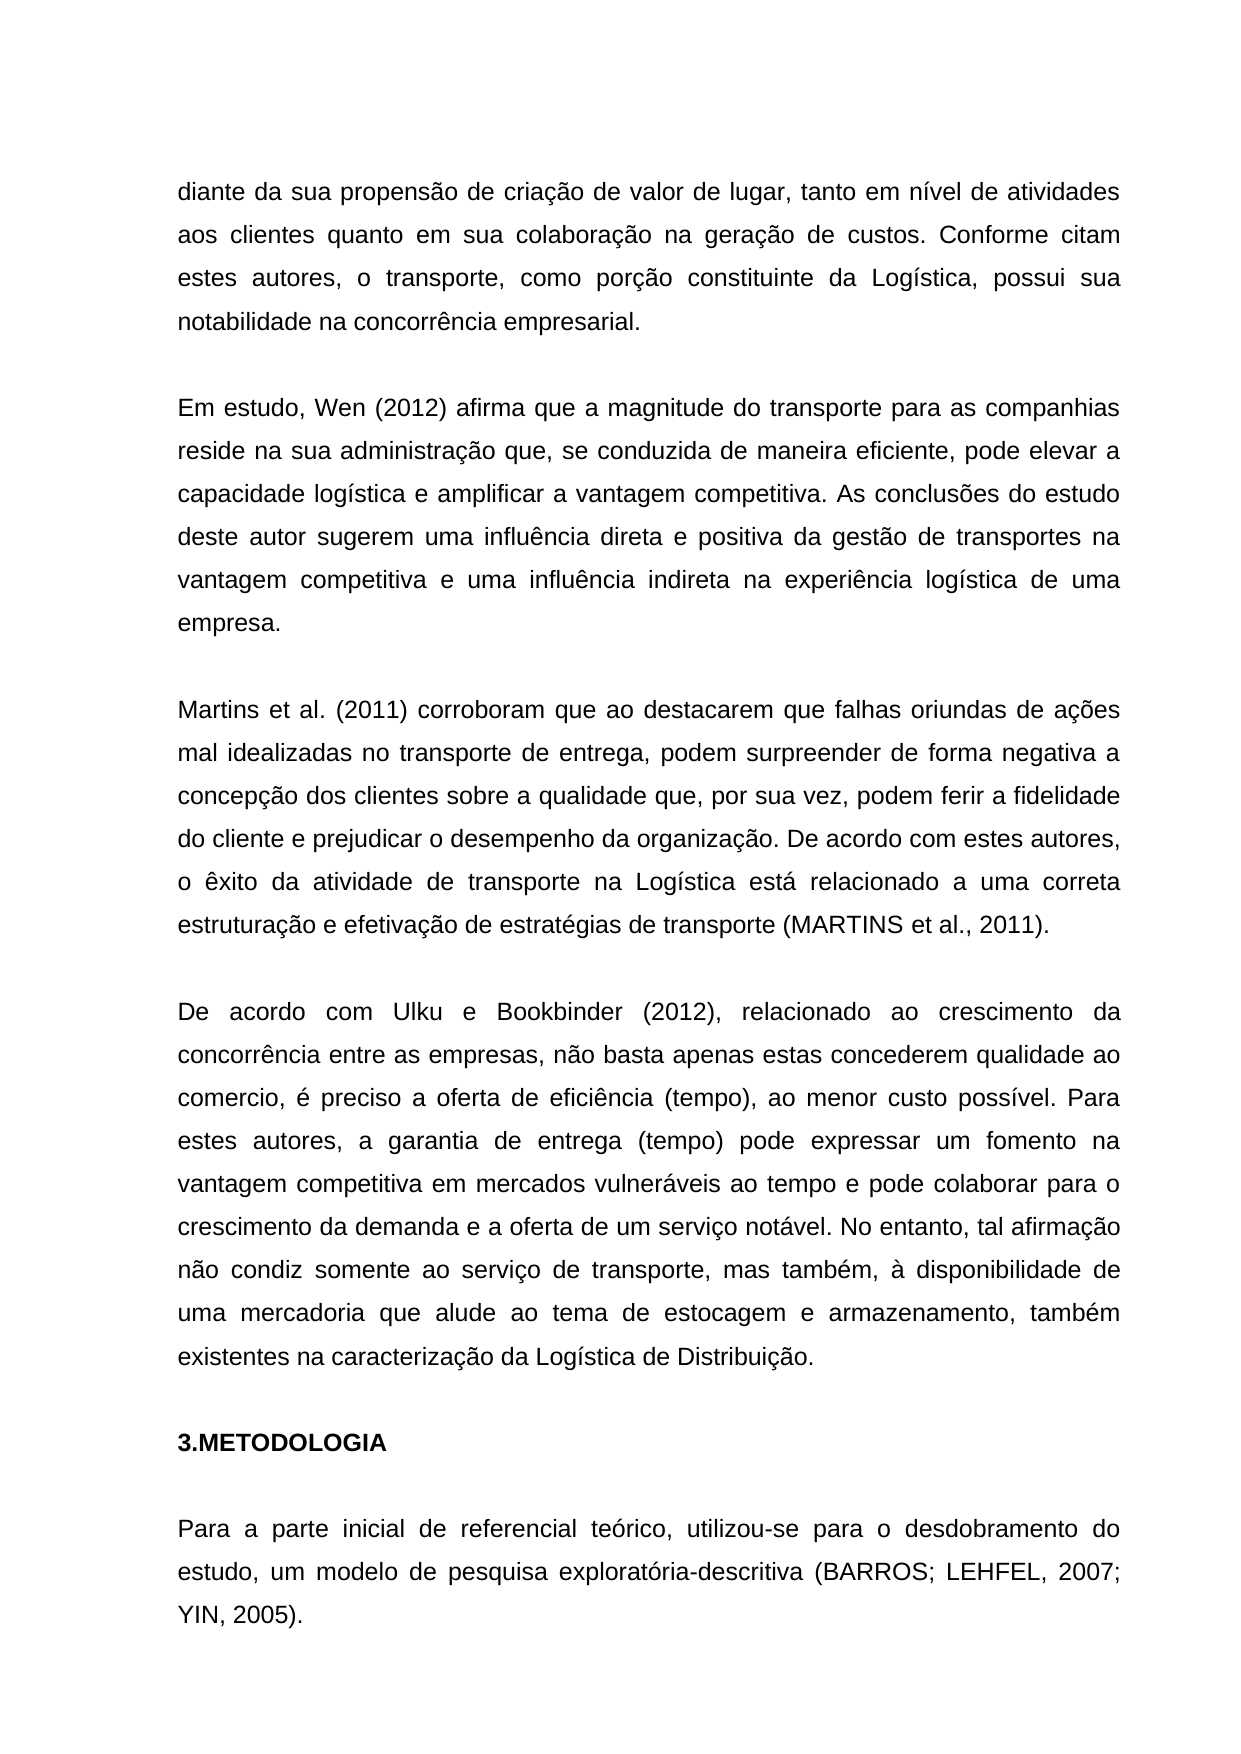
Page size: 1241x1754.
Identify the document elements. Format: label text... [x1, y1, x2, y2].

text Martins et al. (2011) corroboram que ao destacarem que falhas oriundas de ações mal idealizadas no transporte de entrega, podem surpreender de forma negativa a concepção dos clientes sobre a qualidade que, por sua vez, podem ferir a fidelidade do cliente e prejudicar o desempenho da organização. De acordo com estes autores, o êxito da atividade de transporte na Logística está relacionado a uma correta estruturação e efetivação de estratégias de transporte (MARTINS et al., 2011). [177, 695, 1122, 939]
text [177, 177, 1122, 335]
text Em estudo, Wen (2012) afirma que a magnitude do transporte para as companhias reside na sua administração que, se conduzida de maneira eficiente, pode elevar a capacidade logística e amplificar a vantagem competitiva. As conclusões do estudo deste autor sugerem uma influência direta e positiva da gestão de transportes na vantagem competitiva e uma influência indireta na experiência logística de uma empresa. [177, 393, 1122, 637]
text 3.METODOLOGIA [177, 1428, 1122, 1457]
text Para a parte inicial de referencial teórico, utilizou-se para o desdobramento do estudo, um modelo de pesquisa exploratória-descritiva (BARROS; LEHFEL, 2007; YIN, 2005). [177, 1514, 1122, 1629]
text De acordo com Ulku e Bookbinder (2012), relacionado ao crescimento da concorrência entre as empresas, não basta apenas estas concederem qualidade ao comercio, é preciso a oferta de eficiência (tempo), ao menor custo possível. Para estes autores, a garantia de entrega (tempo) pode expressar um fomento na vantagem competitiva em mercados vulneráveis ao tempo e pode colaborar para o crescimento da demanda e a oferta de um serviço notável. No entanto, tal afirmação não condiz somente ao serviço de transporte, mas também, à disponibilidade de uma mercadoria que alude ao tema de estocagem e armazenamento, também existentes na caracterização da Logística de Distribuição. [177, 997, 1122, 1370]
